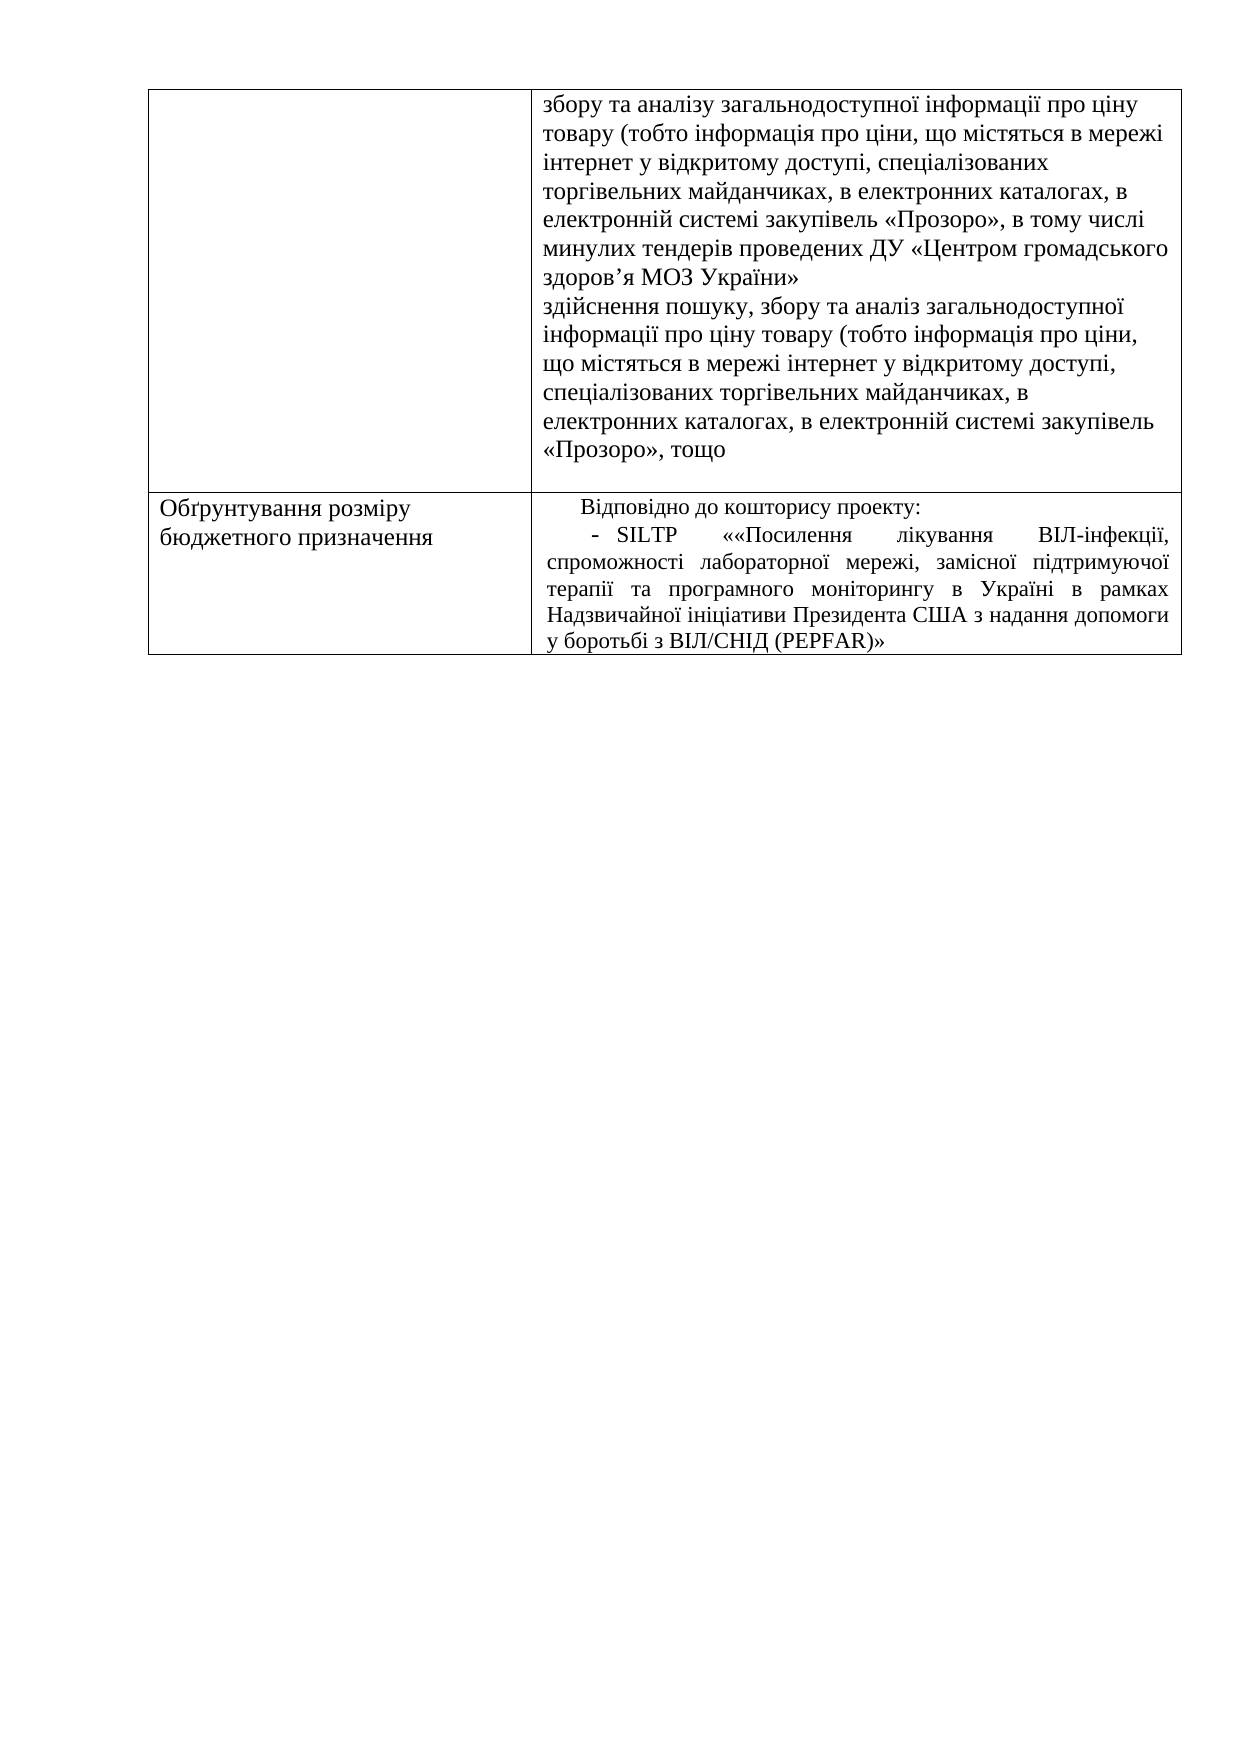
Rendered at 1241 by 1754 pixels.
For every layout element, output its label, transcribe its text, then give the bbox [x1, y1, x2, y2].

table_cell Обґрунтування розміру бюджетного призначення [149, 493, 531, 654]
table_cell Відповідно до кошторису проекту: SILTP ««Посилення лікування ВІЛ-інфекції, спроможності лабораторної мережі, замісної підтримуючої терапії та програмного моніторингу в Україні в рамках Надзвичайної ініціативи Президента США з надання допомоги у боротьбі з ВІЛ/СНІД (PEPFAR)» [532, 493, 1181, 654]
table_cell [149, 90, 531, 492]
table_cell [532, 90, 1181, 492]
